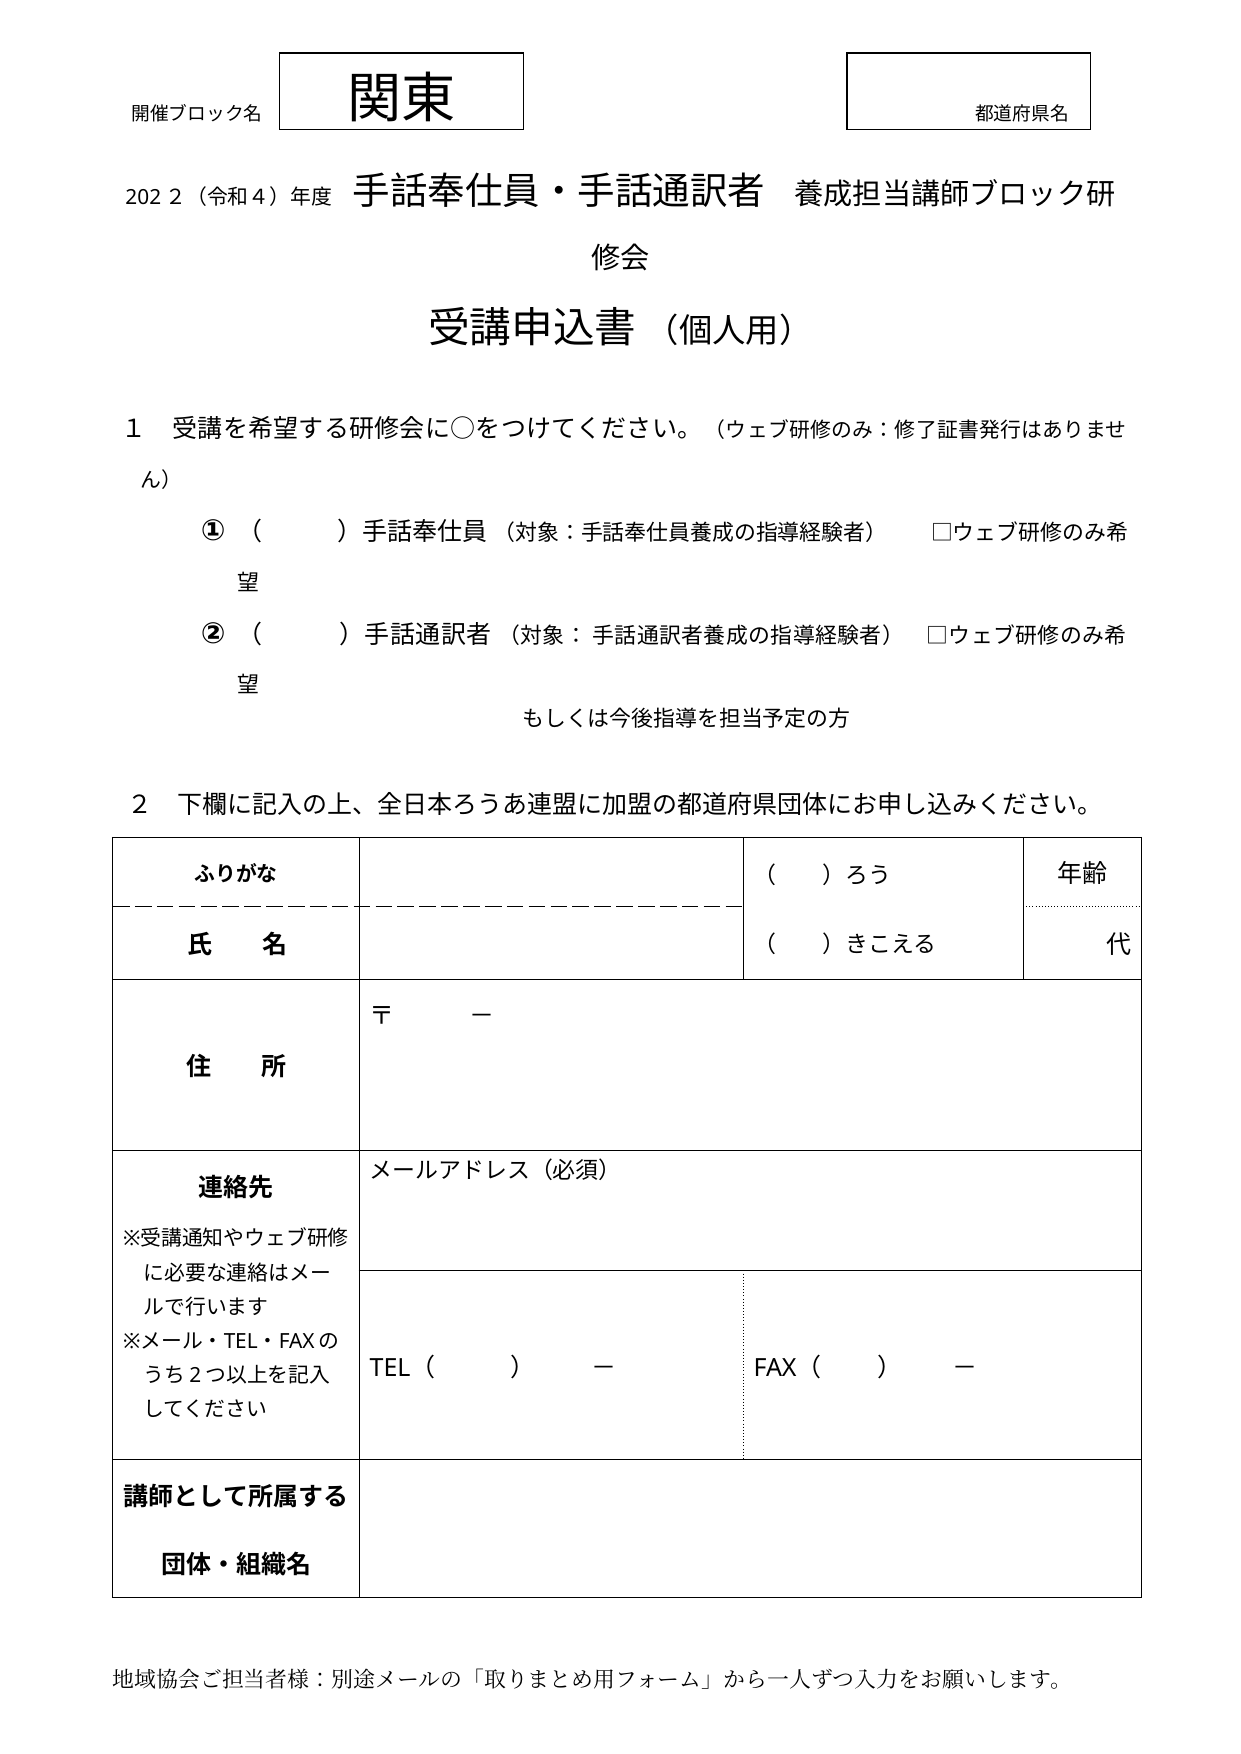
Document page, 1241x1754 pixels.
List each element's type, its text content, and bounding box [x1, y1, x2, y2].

table_cell TEL（ ） － [360, 1271, 743, 1459]
text ２ 下欄に記入の上、全日本ろうあ連盟に加盟の都道府県団体にお申し込みください。 [127, 768, 1128, 837]
table_header [360, 838, 743, 906]
table_cell 〒 － [360, 980, 1141, 1150]
table_cell [360, 1460, 1141, 1597]
table_cell 住 所 [113, 980, 359, 1150]
list （ ）手話通訳者 （対象： 手話通訳者養成の指導経験者） □ウェブ研修のみ希望 [201, 598, 1128, 700]
table_cell FAX（ ） － [743, 1271, 1141, 1459]
list （ ）手話奉仕員 （対象：手話奉仕員養成の指導経験者） □ウェブ研修のみ希望 [201, 495, 1128, 598]
text もしくは今後指導を担当予定の方 [238, 700, 1128, 768]
text １ 受講を希望する研修会に○をつけてください。（ウェブ研修のみ：修了証書発行はありません） [122, 393, 1128, 495]
table_cell [360, 906, 743, 978]
table_cell 氏 名 [113, 906, 359, 978]
table_cell メールアドレス（必須） [360, 1151, 1141, 1270]
text 受講申込書 （個人用） [112, 290, 1128, 358]
table_cell 連絡先 ※受講通知やウェブ研修に必要な連絡はメールで行います ※メール・TEL・FAXのうち2つ以上を記入してください [113, 1151, 359, 1459]
table_cell 講師として所属する団体・組織名 [113, 1460, 359, 1597]
text 202２（令和４）年度 手話奉仕員・手話通訳者 養成担当講師ブロック研修会 [112, 153, 1128, 290]
table_cell 代 [1024, 906, 1141, 978]
table_header 年齢 [1024, 838, 1141, 906]
table_header （ ）ろう （ ）きこえる [744, 838, 1023, 978]
table_header ふりがな [113, 838, 359, 906]
